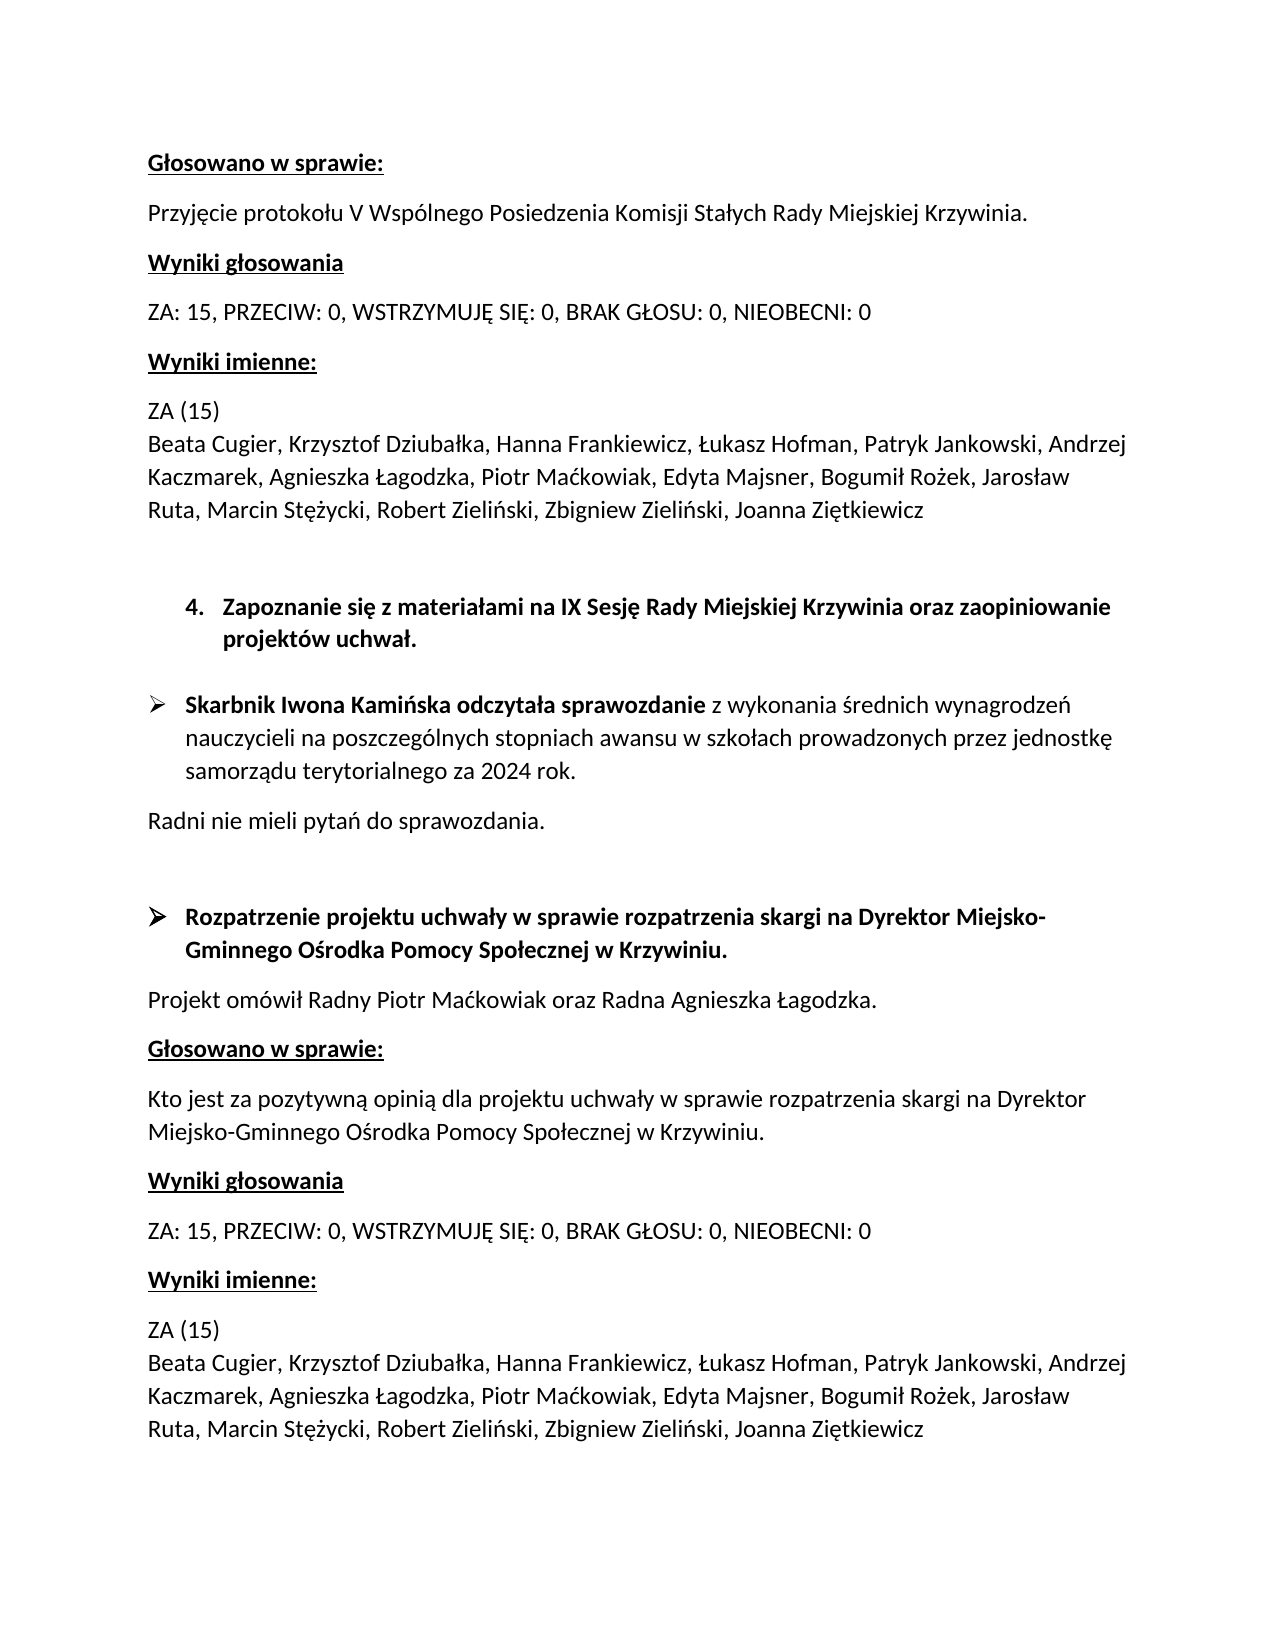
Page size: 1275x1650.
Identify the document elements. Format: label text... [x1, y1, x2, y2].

text Wyniki imienne: [148, 346, 1127, 376]
text Radni nie mieli pytań do sprawozdania. [148, 805, 1127, 835]
text ZA: 15, PRZECIW: 0, WSTRZYMUJĘ SIĘ: 0, BRAK GŁOSU: 0, NIEOBECNI: 0 [148, 1215, 1127, 1246]
list Zapoznanie się z materiałami na IX Sesję Rady Miejskiej Krzywinia oraz zaopiniowanie projektów uchwał. [185, 591, 1127, 654]
text Głosowano w sprawie: [148, 148, 1127, 178]
text Wyniki głosowania [148, 247, 1127, 277]
text ZA (15) [148, 396, 1127, 426]
text Projekt omówił Radny Piotr Maćkowiak oraz Radna Agnieszka Łagodzka. [148, 984, 1127, 1014]
text Wyniki imienne: [148, 1265, 1127, 1295]
list Skarbnik Iwona Kamińska odczytała sprawozdanie z wykonania średnich wynagrodzeń nauczycieli na poszczególnych stopniach awansu w szkołach prowadzonych przez jednostkę samorządu terytorialnego za 2024 rok. [148, 689, 1127, 786]
list Rozpatrzenie projektu uchwały w sprawie rozpatrzenia skargi na Dyrektor Miejsko-Gminnego Ośrodka Pomocy Społecznej w Krzywiniu. [148, 901, 1127, 965]
text Przyjęcie protokołu V Wspólnego Posiedzenia Komisji Stałych Rady Miejskiej Krzywinia. [148, 197, 1127, 228]
text Głosowano w sprawie: [148, 1033, 1127, 1064]
text Kto jest za pozytywną opinią dla projektu uchwały w sprawie rozpatrzenia skargi na Dyrektor Miejsko-Gminnego Ośrodka Pomocy Społecznej w Krzywiniu. [148, 1083, 1127, 1146]
text ZA (15) [148, 1314, 1127, 1345]
text Wyniki głosowania [148, 1166, 1127, 1196]
text ZA: 15, PRZECIW: 0, WSTRZYMUJĘ SIĘ: 0, BRAK GŁOSU: 0, NIEOBECNI: 0 [148, 296, 1127, 327]
